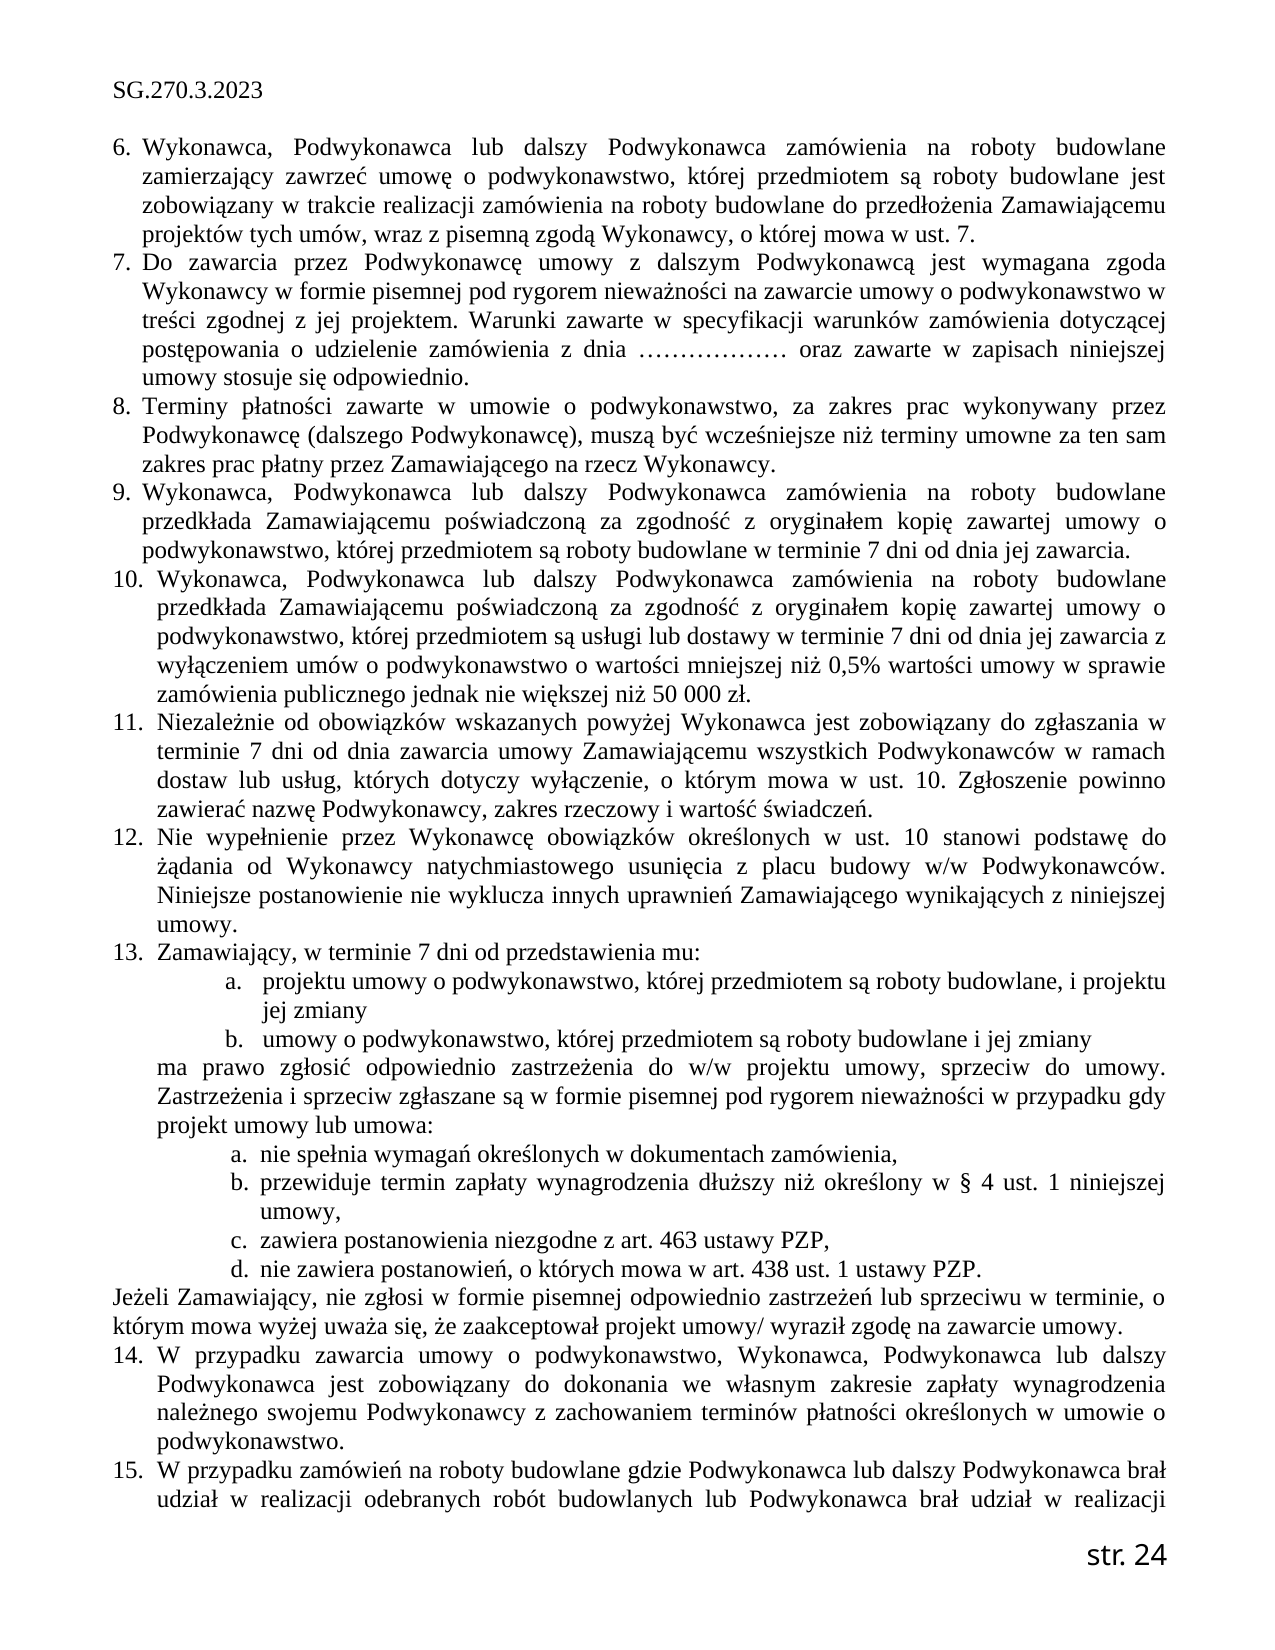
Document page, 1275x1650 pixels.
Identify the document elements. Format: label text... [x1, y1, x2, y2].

list nie spełnia wymagań określonych w dokumentach zamówienia, [230, 1139, 1167, 1167]
list Wykonawca, Podwykonawca lub dalszy Podwykonawca zamówienia na roboty budowlane zamierzający zawrzeć umowę o podwykonawstwo, której przedmiotem są roboty budowlane jest zobowiązany w trakcie realizacji zamówienia na roboty budowlane do przedłożenia Zamawiającemu projektów tych umów, wraz z pisemną zgodą Wykonawcy, o której mowa w ust. 7. [112, 132, 1167, 247]
list Wykonawca, Podwykonawca lub dalszy Podwykonawca zamówienia na roboty budowlane przedkłada Zamawiającemu poświadczoną za zgodność z oryginałem kopię zawartej umowy o podwykonawstwo, której przedmiotem są usługi lub dostawy w terminie 7 dni od dnia jej zawarcia z wyłączeniem umów o podwykonawstwo o wartości mniejszej niż 0,5% wartości umowy w sprawie zamówienia publicznego jednak nie większej niż 50 000 zł. [112, 564, 1167, 707]
list Niezależnie od obowiązków wskazanych powyżej Wykonawca jest zobowiązany do zgłaszania w terminie 7 dni od dnia zawarcia umowy Zamawiającemu wszystkich Podwykonawców w ramach dostaw lub usług, których dotyczy wyłączenie, o którym mowa w ust. 10. Zgłoszenie powinno zawierać nazwę Podwykonawcy, zakres rzeczowy i wartość świadczeń. [112, 707, 1167, 822]
list Zamawiający, w terminie 7 dni od przedstawienia mu: [112, 937, 1167, 966]
list nie zawiera postanowień, o których mowa w art. 438 ust. 1 ustawy PZP. [230, 1254, 1167, 1282]
list Wykonawca, Podwykonawca lub dalszy Podwykonawca zamówienia na roboty budowlane przedkłada Zamawiającemu poświadczoną za zgodność z oryginałem kopię zawartej umowy o podwykonawstwo, której przedmiotem są roboty budowlane w terminie 7 dni od dnia jej zawarcia. [112, 477, 1167, 564]
list Do zawarcia przez Podwykonawcę umowy z dalszym Podwykonawcą jest wymagana zgoda Wykonawcy w formie pisemnej pod rygorem nieważności na zawarcie umowy o podwykonawstwo w treści zgodnej z jej projektem. Warunki zawarte w specyfikacji warunków zamówienia dotyczącej postępowania o udzielenie zamówienia z dnia ……………… oraz zawarte w zapisach niniejszej umowy stosuje się odpowiednio. [112, 247, 1167, 391]
list W przypadku zawarcia umowy o podwykonawstwo, Wykonawca, Podwykonawca lub dalszy Podwykonawca jest zobowiązany do dokonania we własnym zakresie zapłaty wynagrodzenia należnego swojemu Podwykonawcy z zachowaniem terminów płatności określonych w umowie o podwykonawstwo. [112, 1340, 1167, 1455]
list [112, 1455, 1167, 1512]
list Terminy płatności zawarte w umowie o podwykonawstwo, za zakres prac wykonywany przez Podwykonawcę (dalszego Podwykonawcę), muszą być wcześniejsze niż terminy umowne za ten sam zakres prac płatny przez Zamawiającego na rzecz Wykonawcy. [112, 391, 1167, 477]
list projektu umowy o podwykonawstwo, której przedmiotem są roboty budowlane, i projektu jej zmiany [225, 966, 1167, 1024]
list Nie wypełnienie przez Wykonawcę obowiązków określonych w ust. 10 stanowi podstawę do żądania od Wykonawcy natychmiastowego usunięcia z placu budowy w/w Podwykonawców. Niniejsze postanowienie nie wyklucza innych uprawnień Zamawiającego wynikających z niniejszej umowy. [112, 822, 1167, 937]
list przewiduje termin zapłaty wynagrodzenia dłuższy niż określony w § 4 ust. 1 niniejszej umowy, [230, 1167, 1167, 1225]
list zawiera postanowienia niezgodne z art. 463 ustawy PZP, [230, 1225, 1167, 1254]
text Jeżeli Zamawiający, nie zgłosi w formie pisemnej odpowiednio zastrzeżeń lub sprzeciwu w terminie, o którym mowa wyżej uważa się, że zaakceptował projekt umowy/ wyraził zgodę na zawarcie umowy. [112, 1282, 1167, 1340]
list umowy o podwykonawstwo, której przedmiotem są roboty budowlane i jej zmiany [225, 1024, 1167, 1052]
list ma prawo zgłosić odpowiednio zastrzeżenia do w/w projektu umowy, sprzeciw do umowy. Zastrzeżenia i sprzeciw zgłaszane są w formie pisemnej pod rygorem nieważności w przypadku gdy projekt umowy lub umowa: [157, 1052, 1167, 1139]
